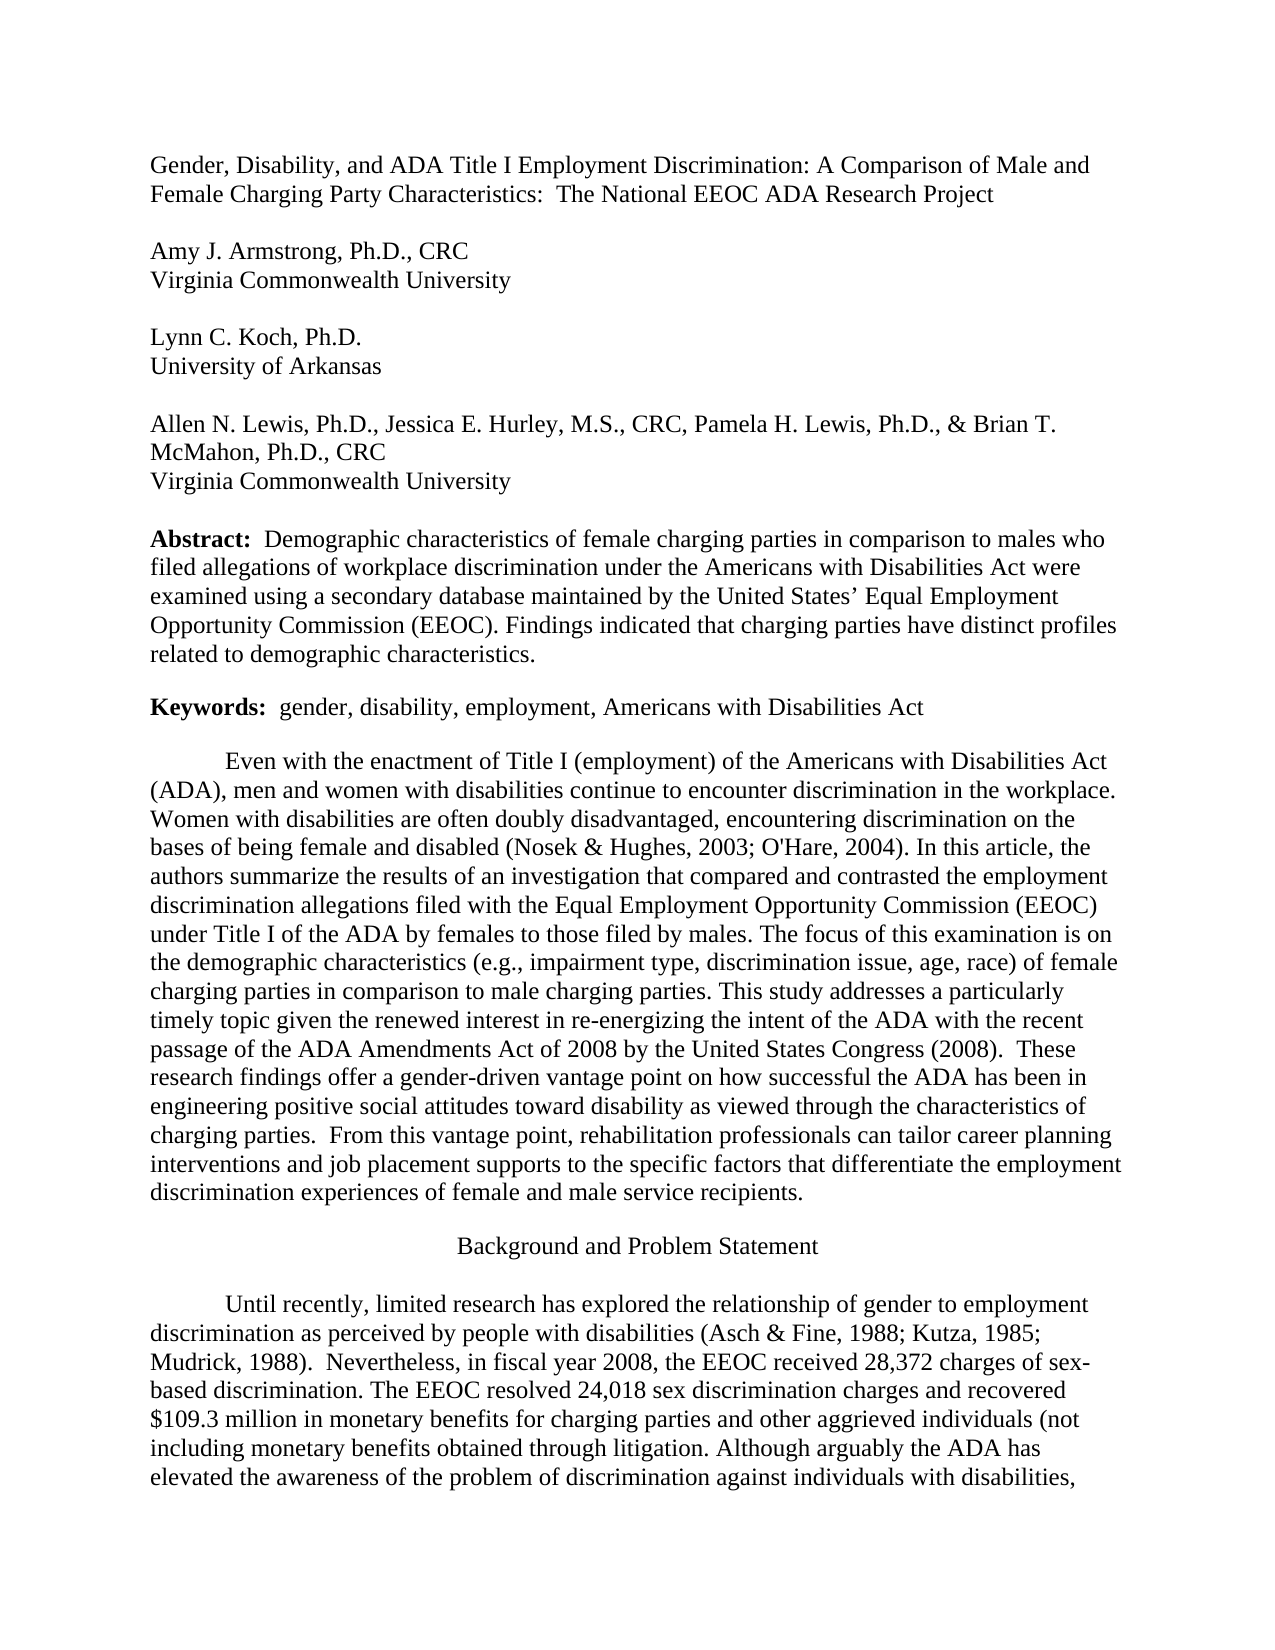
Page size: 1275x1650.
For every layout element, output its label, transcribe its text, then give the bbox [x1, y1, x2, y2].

text Allen N. Lewis, Ph.D., Jessica E. Hurley, M.S., CRC, Pamela H. Lewis, Ph.D., & Brian T. McMahon, Ph.D., CRC [150, 409, 1125, 466]
text Abstract: Demographic characteristics of female charging parties in comparison to males who filed allegations of workplace discrimination under the Americans with Disabilities Act were examined using a secondary database maintained by the United States’ Equal Employment Opportunity Commission (EEOC). Findings indicated that charging parties have distinct profiles related to demographic characteristics. [150, 524, 1125, 667]
text Lynn C. Koch, Ph.D. [150, 322, 1125, 351]
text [150, 1289, 1125, 1490]
text University of Arkansas [150, 351, 1125, 380]
text Amy J. Armstrong, Ph.D., CRC [150, 236, 1125, 265]
text Background and Problem Statement [150, 1231, 1125, 1260]
text Gender, Disability, and ADA Title I Employment Discrimination: A Comparison of Male and Female Charging Party Characteristics: The National EEOC ADA Research Project [150, 150, 1125, 207]
text Keywords: gender, disability, employment, Americans with Disabilities Act [150, 692, 1125, 721]
text Virginia Commonwealth University [150, 466, 1125, 495]
text Virginia Commonwealth University [150, 265, 1125, 294]
text Even with the enactment of Title I (employment) of the Americans with Disabilities Act (ADA), men and women with disabilities continue to encounter discrimination in the workplace. Women with disabilities are often doubly disadvantaged, encountering discrimination on the bases of being female and disabled (Nosek & Hughes, 2003; O'Hare, 2004). In this article, the authors summarize the results of an investigation that compared and contrasted the employment discrimination allegations filed with the Equal Employment Opportunity Commission (EEOC) under Title I of the ADA by females to those filed by males. The focus of this examination is on the demographic characteristics (e.g., impairment type, discrimination issue, age, race) of female charging parties in comparison to male charging parties. This study addresses a particularly timely topic given the renewed interest in re-energizing the intent of the ADA with the recent passage of the ADA Amendments Act of 2008 by the United States Congress (2008). These research findings offer a gender-driven vantage point on how successful the ADA has been in engineering positive social attitudes toward disability as viewed through the characteristics of charging parties. From this vantage point, rehabilitation professionals can tailor career planning interventions and job placement supports to the specific factors that differentiate the employment discrimination experiences of female and male service recipients. [150, 746, 1125, 1206]
